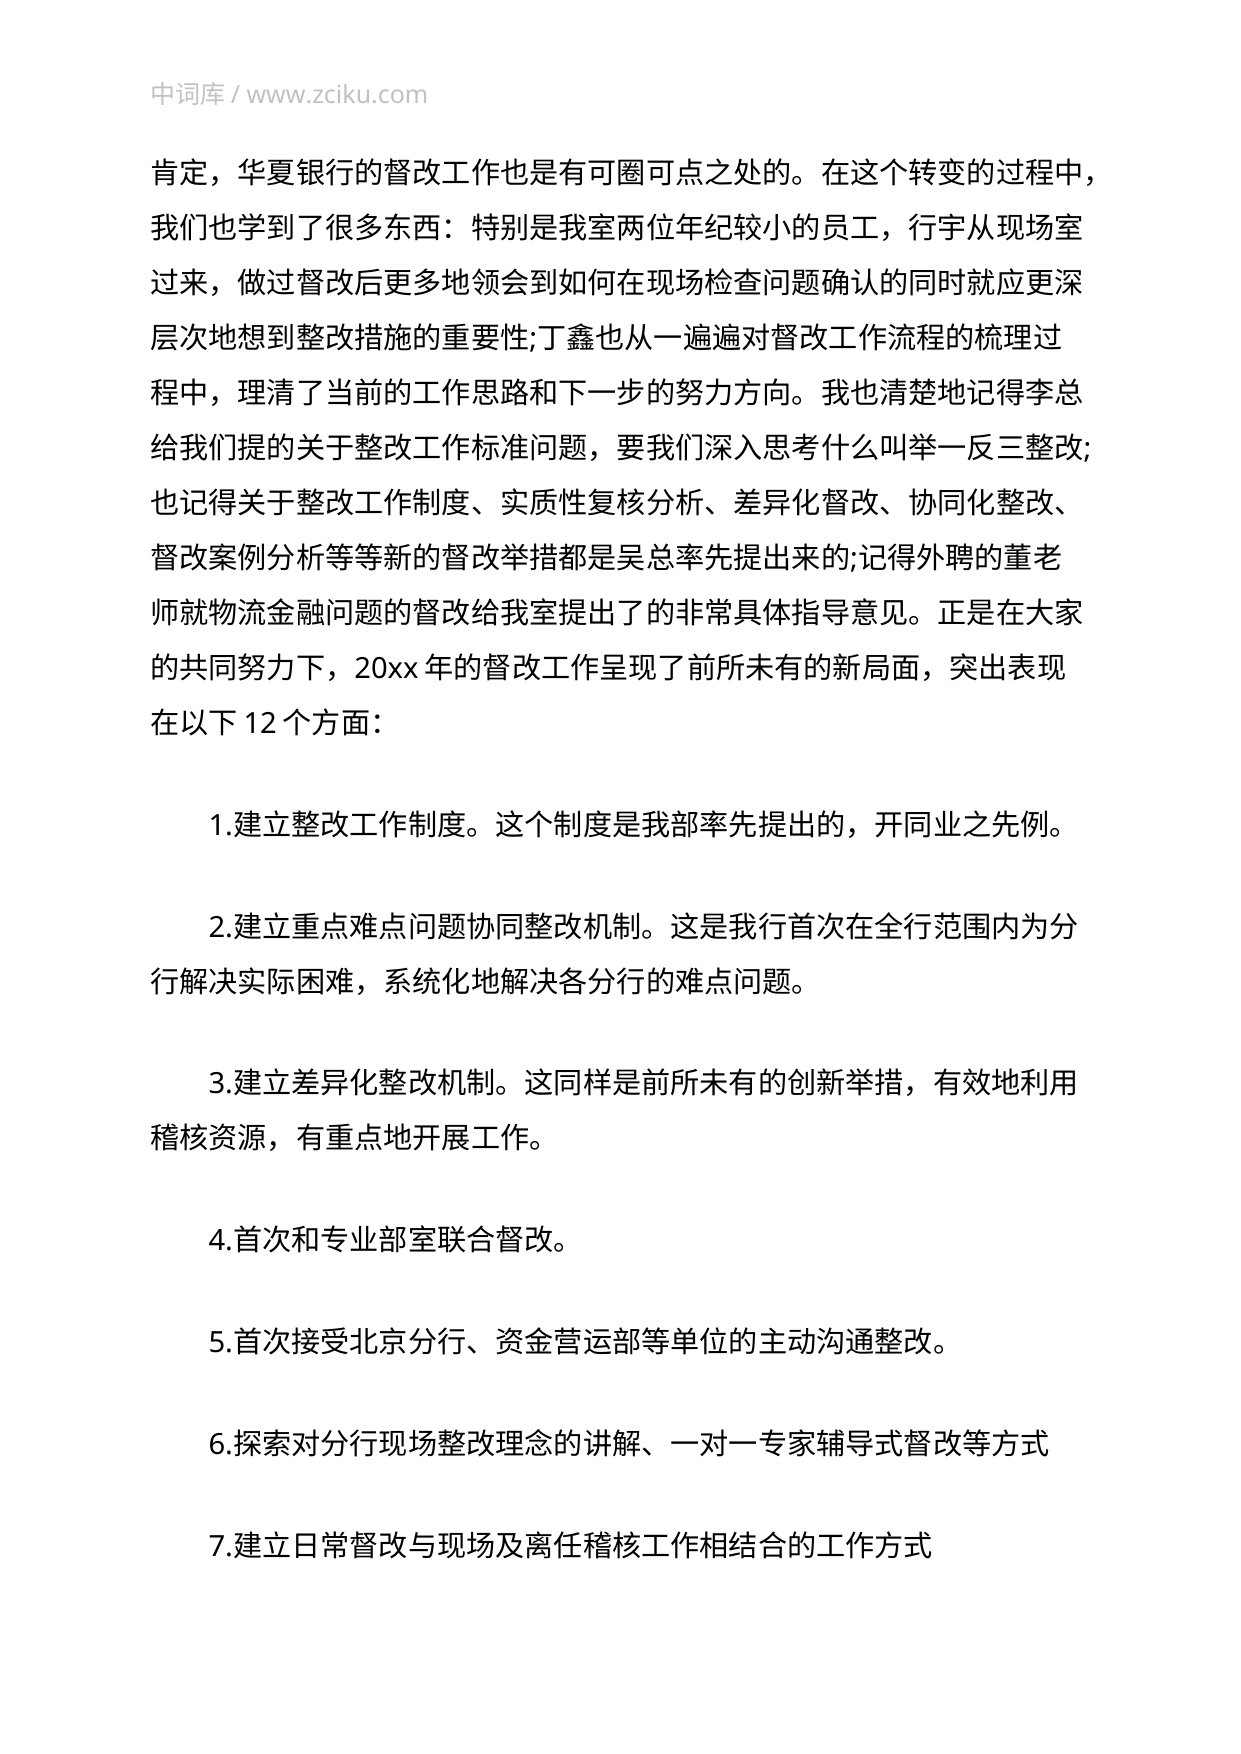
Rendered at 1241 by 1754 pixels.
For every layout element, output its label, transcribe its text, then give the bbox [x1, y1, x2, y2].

text 4.首次和专业部室联合督改。 [150, 1217, 1090, 1259]
text 7.建立日常督改与现场及离任稽核工作相结合的工作方式 [150, 1523, 1090, 1565]
text 1.建立整改工作制度。这个制度是我部率先提出的，开同业之先例。 [150, 801, 1090, 844]
text 6.探索对分行现场整改理念的讲解、一对一专家辅导式督改等方式 [150, 1421, 1090, 1463]
text 2.建立重点难点问题协同整改机制。这是我行首次在全行范围内为分行解决实际困难，系统化地解决各分行的难点问题。 [150, 903, 1090, 1001]
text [150, 150, 1090, 742]
text 3.建立差异化整改机制。这同样是前所未有的创新举措，有效地利用稽核资源，有重点地开展工作。 [150, 1060, 1090, 1157]
text 5.首次接受北京分行、资金营运部等单位的主动沟通整改。 [150, 1319, 1090, 1361]
